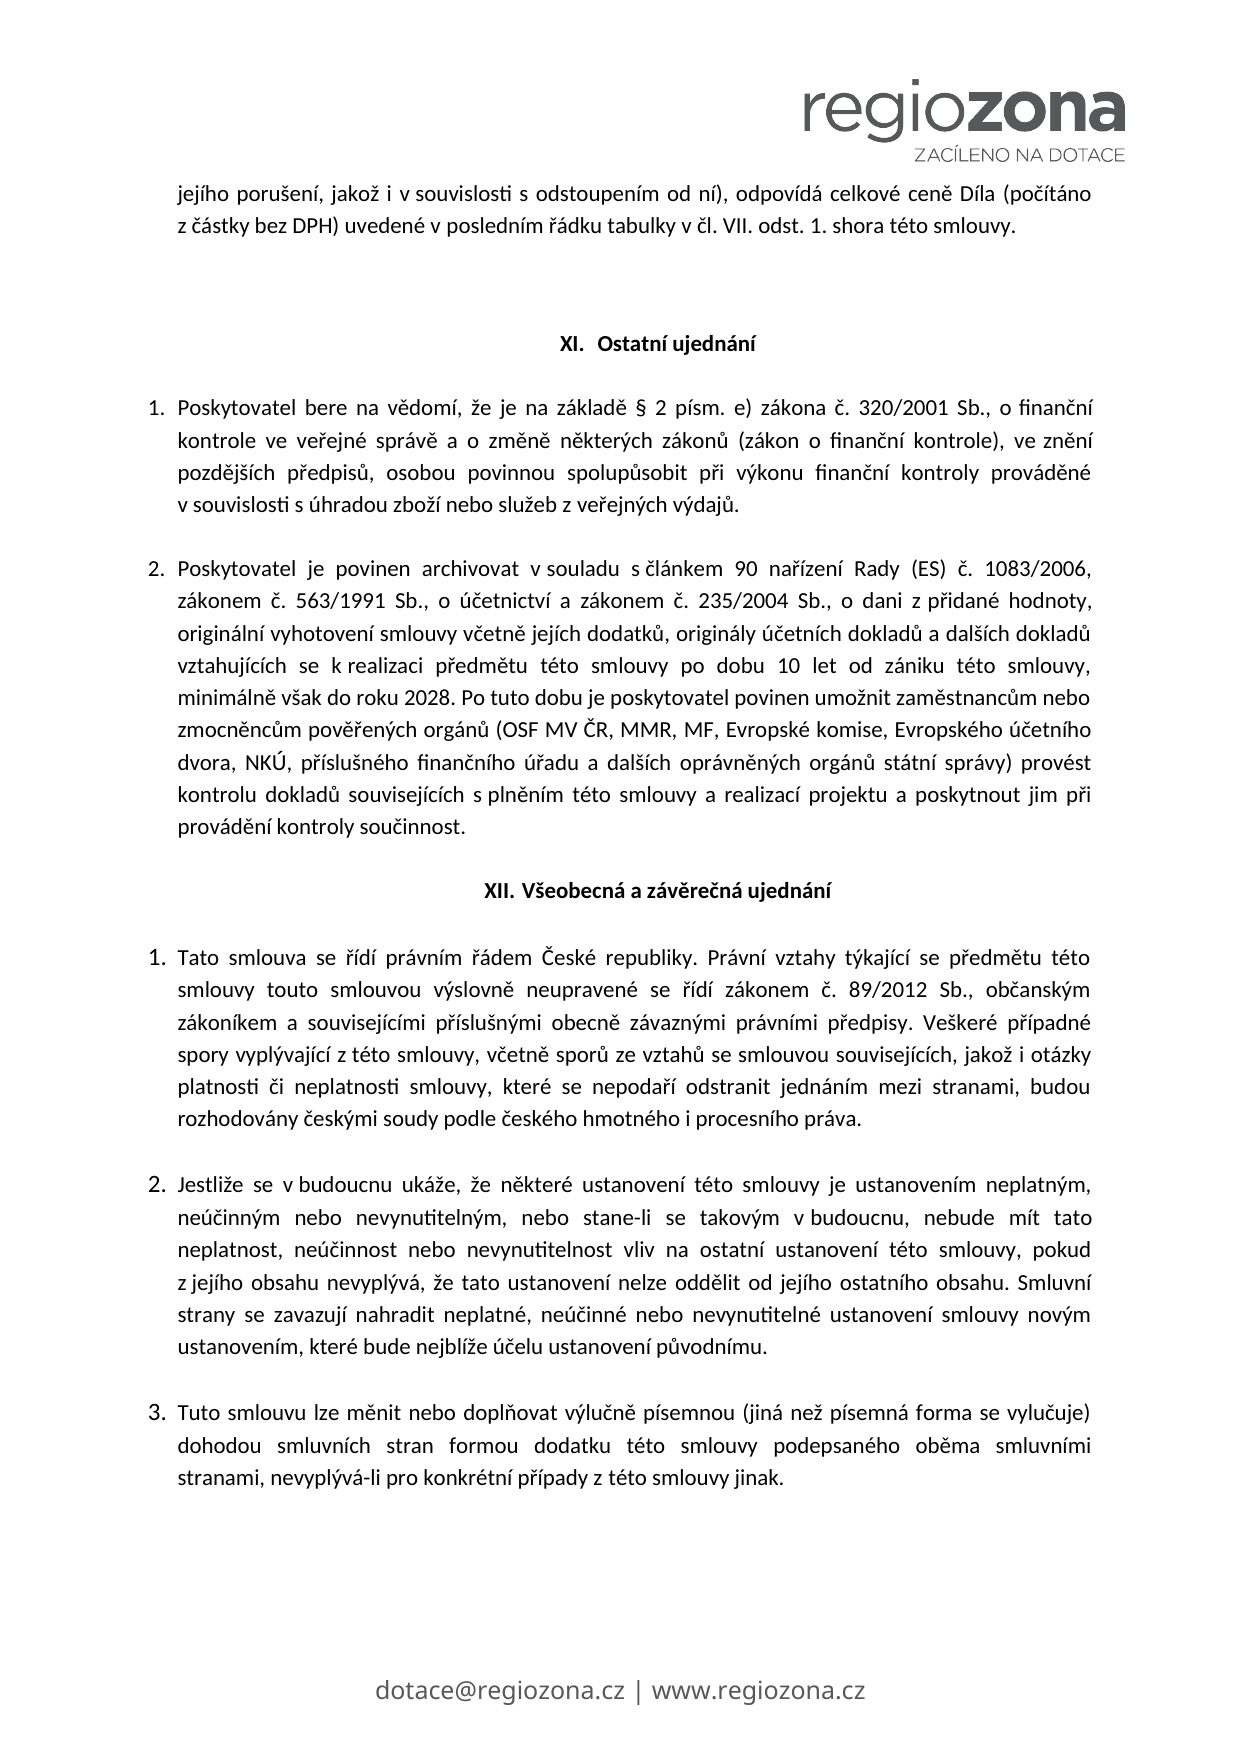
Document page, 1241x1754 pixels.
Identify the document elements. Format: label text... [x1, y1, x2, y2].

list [148, 148, 1093, 239]
list Tato smlouva se řídí právním řádem České republiky. Právní vztahy týkající se předmětu této smlouvy touto smlouvou výslovně neupravené se řídí zákonem č. 89/2012 Sb., občanským zákoníkem a souvisejícími příslušnými obecně závaznými právními předpisy. Veškeré případné spory vyplývající z této smlouvy, včetně sporů ze vztahů se smlouvou souvisejících, jakož i otázky platnosti či neplatnosti smlouvy, které se nepodaří odstranit jednáním mezi stranami, budou rozhodovány českými soudy podle českého hmotného i procesního práva. [148, 941, 1093, 1132]
list Všeobecná a závěrečná ujednání [223, 876, 1093, 904]
list Poskytovatel bere na vědomí, že je na základě § 2 písm. e) zákona č. 320/2001 Sb., o finanční kontrole ve veřejné správě a o změně některých zákonů (zákon o finanční kontrole), ve znění pozdějších předpisů, osobou povinnou spolupůsobit při výkonu finanční kontroly prováděné v souvislosti s úhradou zboží nebo služeb z veřejných výdajů. [148, 393, 1093, 518]
picture [784, 68, 1144, 175]
list Tuto smlouvu lze měnit nebo doplňovat výlučně písemnou (jiná než písemná forma se vylučuje) dohodou smluvních stran formou dodatku této smlouvy podepsaného oběma smluvními stranami, nevyplývá-li pro konkrétní případy z této smlouvy jinak. [148, 1396, 1093, 1491]
list Poskytovatel je povinen archivovat v souladu s článkem 90 nařízení Rady (ES) č. 1083/2006, zákonem č. 563/1991 Sb., o účetnictví a zákonem č. 235/2004 Sb., o dani z přidané hodnoty, originální vyhotovení smlouvy včetně jejích dodatků, originály účetních dokladů a dalších dokladů vztahujících se k realizaci předmětu této smlouvy po dobu 10 let od zániku této smlouvy, minimálně však do roku 2028. Po tuto dobu je poskytovatel povinen umožnit zaměstnancům nebo zmocněncům pověřených orgánů (OSF MV ČR, MMR, MF, Evropské komise, Evropského účetního dvora, NKÚ, příslušného finančního úřadu a dalších oprávněných orgánů státní správy) provést kontrolu dokladů souvisejících s plněním této smlouvy a realizací projektu a poskytnout jim při provádění kontroly součinnost. [148, 554, 1093, 840]
list Ostatní ujednání [223, 329, 1093, 357]
list Jestliže se v budoucnu ukáže, že některé ustanovení této smlouvy je ustanovením neplatným, neúčinným nebo nevynutitelným, nebo stane-li se takovým v budoucnu, nebude mít tato neplatnost, neúčinnost nebo nevynutitelnost vliv na ostatní ustanovení této smlouvy, pokud z jejího obsahu nevyplývá, že tato ustanovení nelze oddělit od jejího ostatního obsahu. Smluvní strany se zavazují nahradit neplatné, neúčinné nebo nevynutitelné ustanovení smlouvy novým ustanovením, které bude nejblíže účelu ustanovení původnímu. [148, 1168, 1093, 1360]
